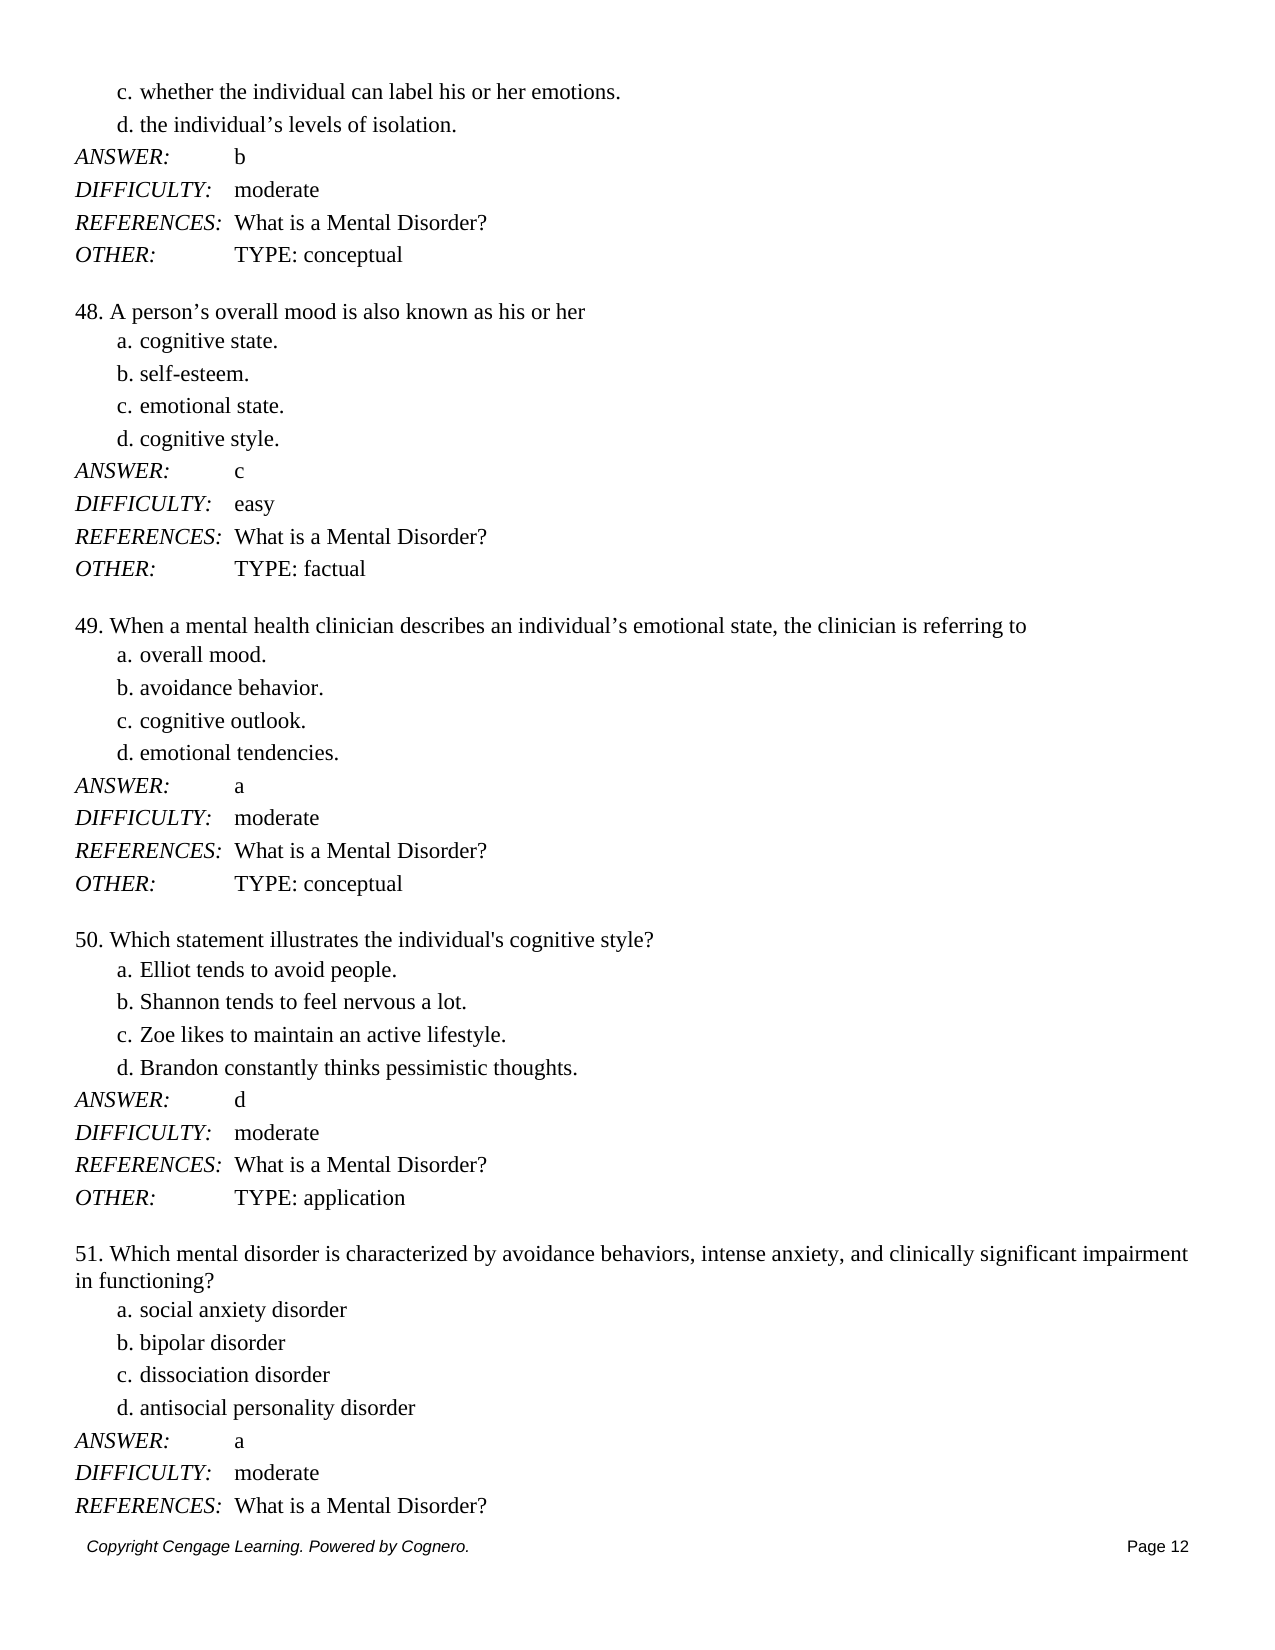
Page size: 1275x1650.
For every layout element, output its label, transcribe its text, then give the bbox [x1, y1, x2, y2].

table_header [75, 75, 1200, 271]
table_header 49. When a mental health clinician describes an individual’s emotional state, the clinician is referring to [75, 612, 1200, 899]
table_header 48. A person’s overall mood is also known as his or her [75, 298, 1200, 585]
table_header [75, 1241, 1200, 1521]
table_header 50. Which statement illustrates the individual's cognitive style? [75, 926, 1200, 1213]
